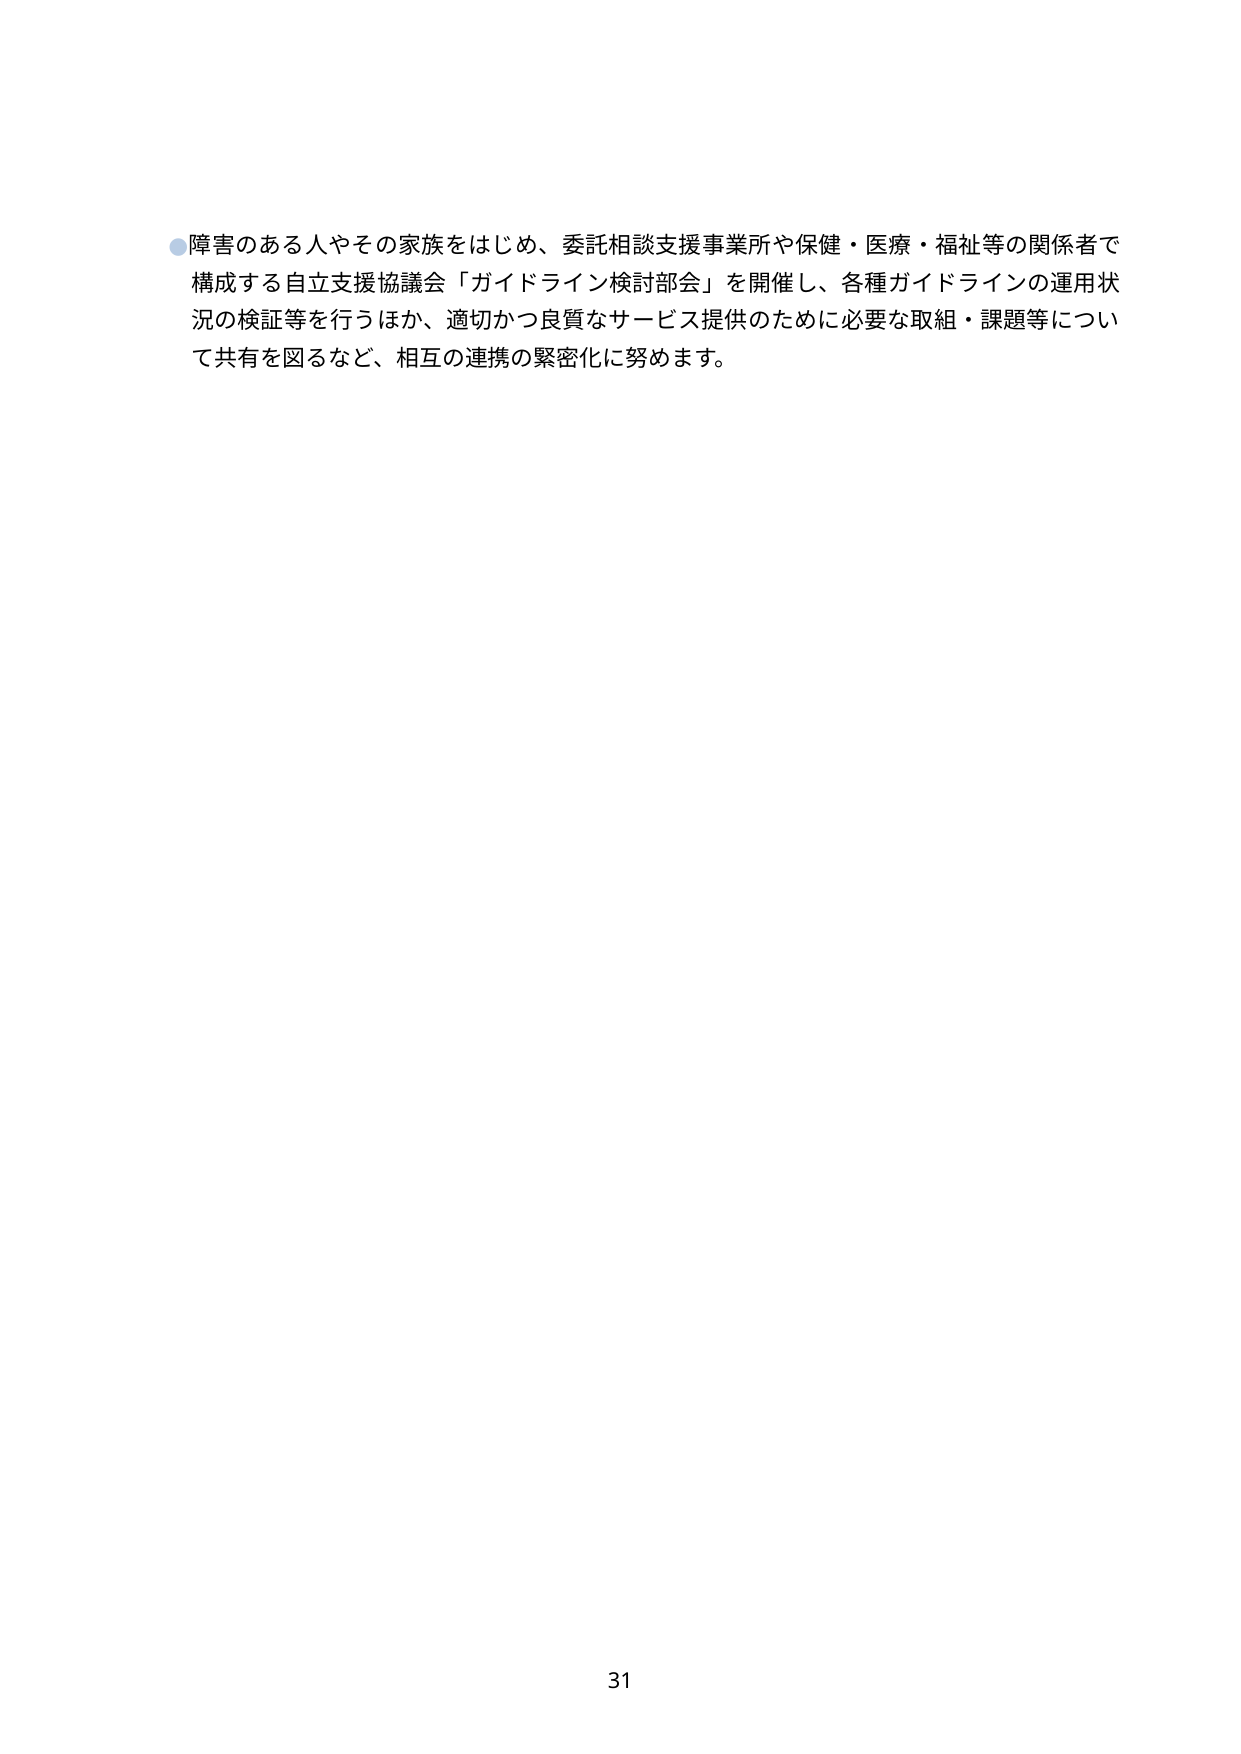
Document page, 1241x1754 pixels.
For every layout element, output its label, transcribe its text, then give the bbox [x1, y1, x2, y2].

text ●障害のある人やその家族をはじめ、委託相談支援事業所や保健・医療・福祉等の関係者で構成する自立支援協議会「ガイドライン検討部会」を開催し、各種ガイドラインの運用状況の検証等を行うほか、適切かつ良質なサービス提供のために必要な取組・課題等について共有を図るなど、相互の連携の緊密化に努めます。 [168, 225, 1122, 375]
